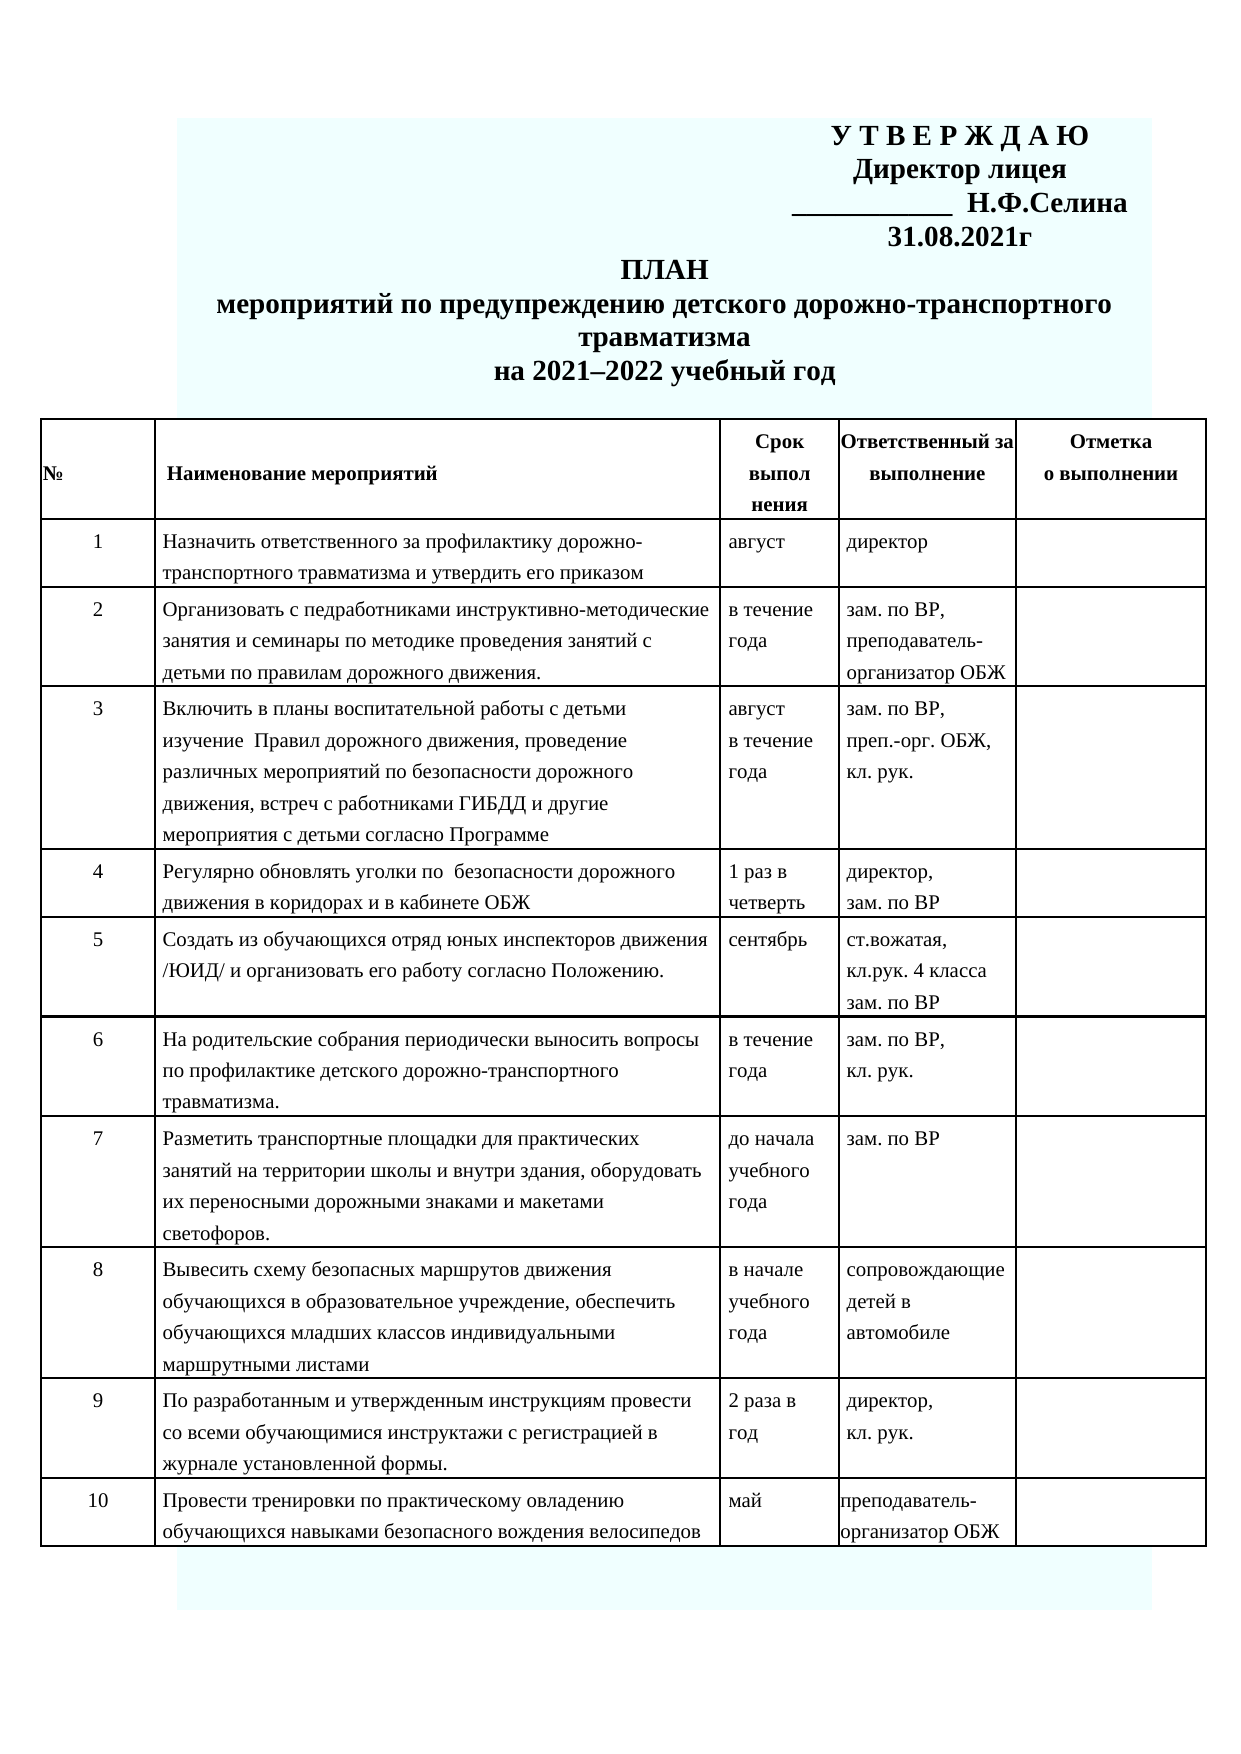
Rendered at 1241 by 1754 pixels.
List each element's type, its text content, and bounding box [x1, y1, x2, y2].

table_cell 1 [42, 520, 154, 586]
table_cell директор, зам. по ВР [840, 850, 1015, 916]
table_header Отметка о выполнении [1017, 420, 1205, 517]
text ___________ Н.Ф.Селина [177, 185, 1152, 219]
table_header Наименование мероприятий [156, 420, 719, 517]
table_header Ответственный за выполнение [840, 420, 1015, 517]
table_cell 7 [42, 1117, 154, 1246]
table_cell [1017, 1117, 1205, 1246]
table_cell Вывесить схему безопасных маршрутов движения обучающихся в образовательное учреждение, обеспечить обучающихся младших классов индивидуальными маршрутными листами [156, 1248, 719, 1377]
table_cell май [721, 1479, 838, 1545]
table_cell 1 раз в четверть [721, 850, 838, 916]
table_cell в течение года [721, 1018, 838, 1115]
table_cell Провести тренировки по практическому овладению обучающихся навыками безопасного вождения велосипедов [156, 1479, 719, 1545]
table_cell в начале учебного года [721, 1248, 838, 1377]
table_cell зам. по ВР, кл. рук. [840, 1018, 1015, 1115]
text ПЛАН [177, 252, 1152, 286]
table_cell [1017, 1479, 1205, 1545]
table_cell преподаватель-организатор ОБЖ [840, 1479, 1015, 1545]
table_cell 2 [42, 588, 154, 685]
table_cell сопровождающие детей в автомобиле [840, 1248, 1015, 1377]
table_cell август в течение года [721, 687, 838, 848]
table_cell [1017, 918, 1205, 1015]
table_cell 2 раза в год [721, 1379, 838, 1477]
table_cell 10 [42, 1479, 154, 1545]
table_cell [1017, 687, 1205, 848]
table_cell Регулярно обновлять уголки по безопасности дорожного движения в коридорах и в кабинете ОБЖ [156, 850, 719, 916]
table_cell сентябрь [721, 918, 838, 1015]
table_cell 6 [42, 1018, 154, 1115]
table_cell август [721, 520, 838, 586]
table_cell [1017, 1379, 1205, 1477]
table_cell [1017, 1248, 1205, 1377]
table_cell [1017, 1018, 1205, 1115]
text на 2021–2022 учебный год [177, 353, 1152, 386]
table_header Срок выпол нения [721, 420, 838, 517]
table_cell Организовать с педработниками инструктивно-методические занятия и семинары по методике проведения занятий с детьми по правилам дорожного движения. [156, 588, 719, 685]
table_cell зам. по ВР, преподаватель-организатор ОБЖ [840, 588, 1015, 685]
table_cell [1017, 850, 1205, 916]
table_cell Назначить ответственного за профилактику дорожно-транспортного травматизма и утвердить его приказом [156, 520, 719, 586]
table_cell 4 [42, 850, 154, 916]
text 31.08.2021г [177, 219, 1152, 252]
text мероприятий по предупреждению детского дорожно-транспортного травматизма [177, 286, 1152, 353]
table_cell 9 [42, 1379, 154, 1477]
table_cell По разработанным и утвержденным инструкциям провести со всеми обучающимися инструктажи с регистрацией в журнале установленной формы. [156, 1379, 719, 1477]
table_cell зам. по ВР [840, 1117, 1015, 1246]
table_cell Создать из обучающихся отряд юных инспекторов движения /ЮИД/ и организовать его работу согласно Положению. [156, 918, 719, 1015]
table_cell На родительские собрания периодически выносить вопросы по профилактике детского дорожно-транспортного травматизма. [156, 1018, 719, 1115]
table_header № [42, 420, 154, 517]
table_cell в течение года [721, 588, 838, 685]
table_cell директор, кл. рук. [840, 1379, 1015, 1477]
table_cell [1017, 520, 1205, 586]
table_cell 8 [42, 1248, 154, 1377]
table_cell до начала учебного года [721, 1117, 838, 1246]
table_cell 3 [42, 687, 154, 848]
table_cell директор [840, 520, 1015, 586]
text Директор лицея [177, 152, 1152, 185]
table_cell 5 [42, 918, 154, 1015]
table_cell зам. по ВР, преп.-орг. ОБЖ, кл. рук. [840, 687, 1015, 848]
table_cell Включить в планы воспитательной работы с детьми изучение Правил дорожного движения, проведение различных мероприятий по безопасности дорожного движения, встреч с работниками ГИБДД и другие мероприятия с детьми согласно Программе [156, 687, 719, 848]
table_cell Разметить транспортные площадки для практических занятий на территории школы и внутри здания, оборудовать их переносными дорожными знаками и макетами светофоров. [156, 1117, 719, 1246]
table_cell ст.вожатая, кл.рук. 4 класса зам. по ВР [840, 918, 1015, 1015]
table_cell [1017, 588, 1205, 685]
text У Т В Е Р Ж Д А Ю [177, 118, 1152, 152]
